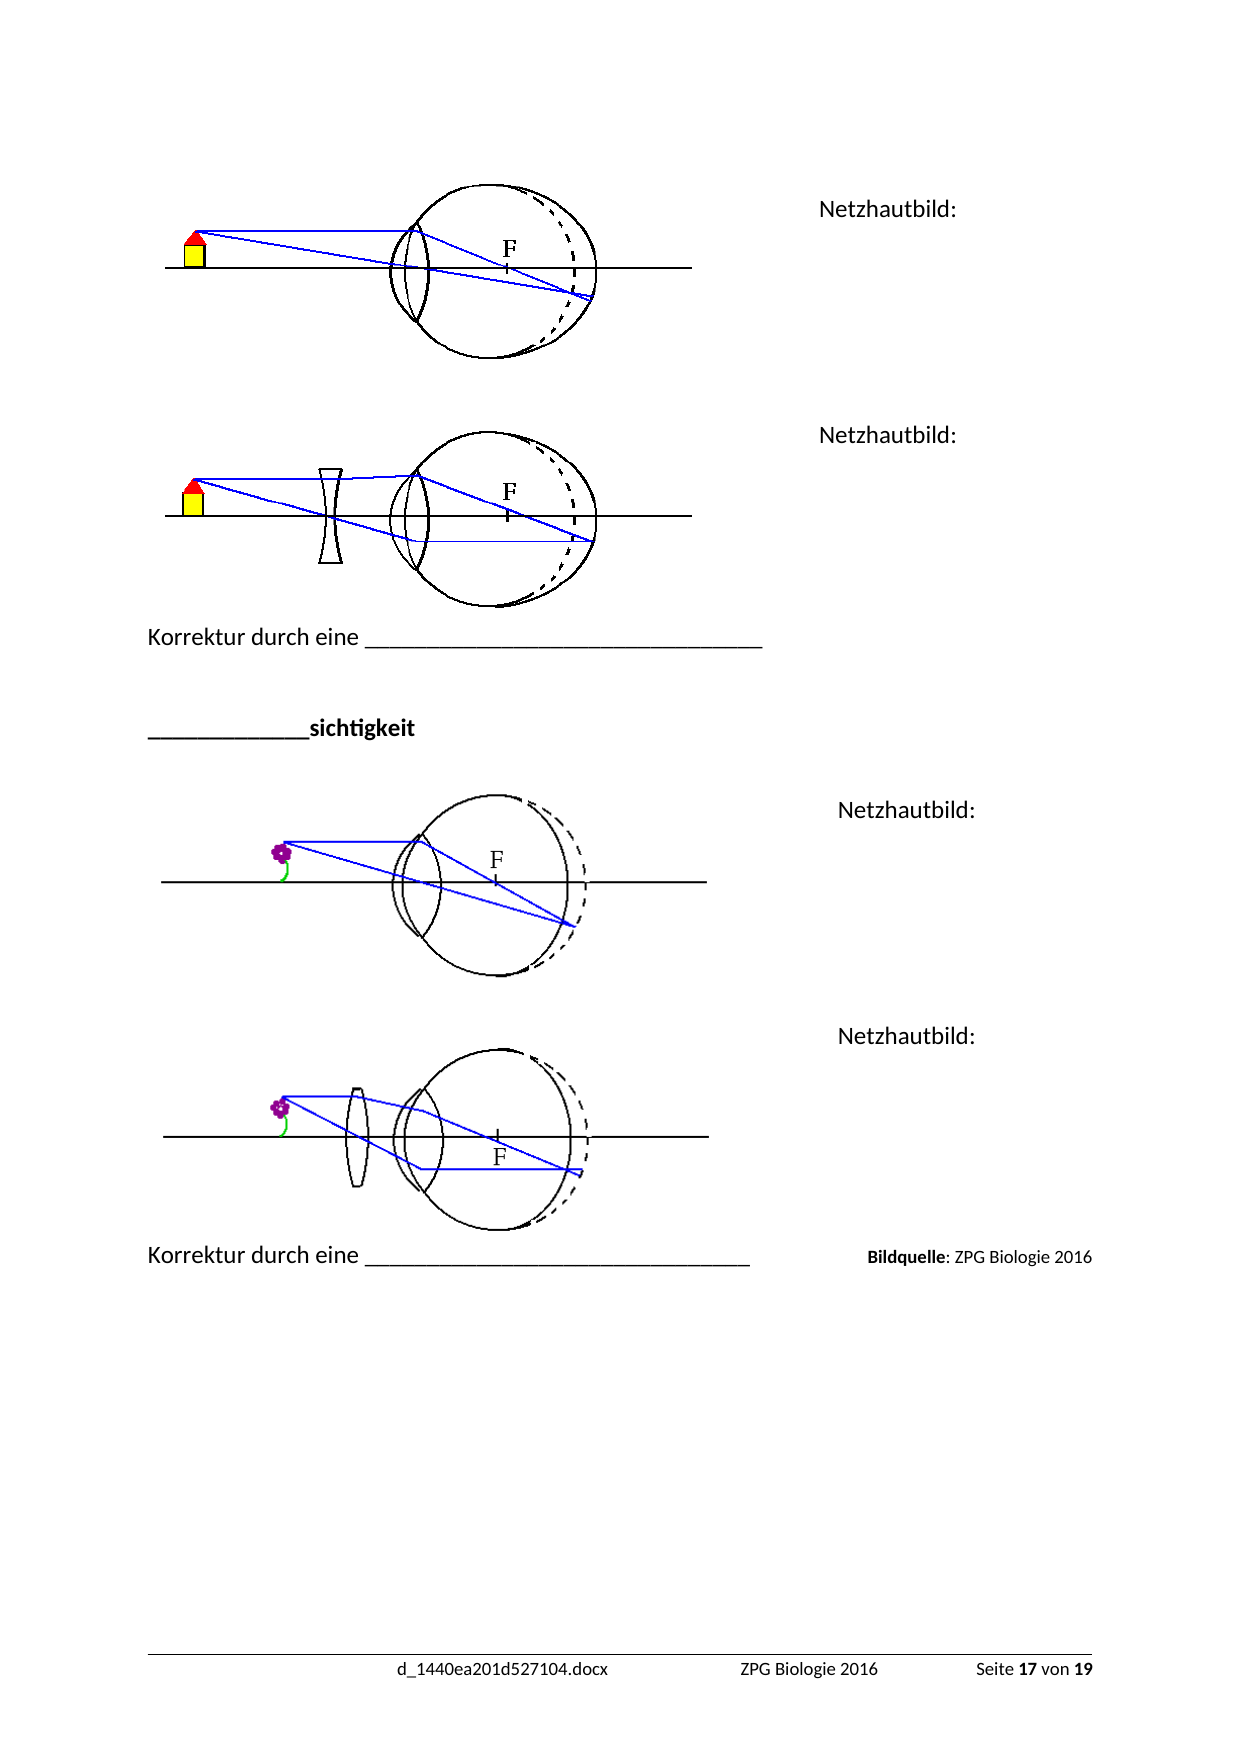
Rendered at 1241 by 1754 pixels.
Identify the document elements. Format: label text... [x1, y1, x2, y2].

text Korrektur durch eine _______________________________ Bildquelle: ZPG Biologie 2016 [148, 1239, 1092, 1269]
text _____________sichtigkeit [148, 712, 1092, 743]
text Korrektur durch eine ________________________________ [148, 621, 1092, 651]
picture [147, 765, 717, 1239]
picture [147, 147, 708, 621]
